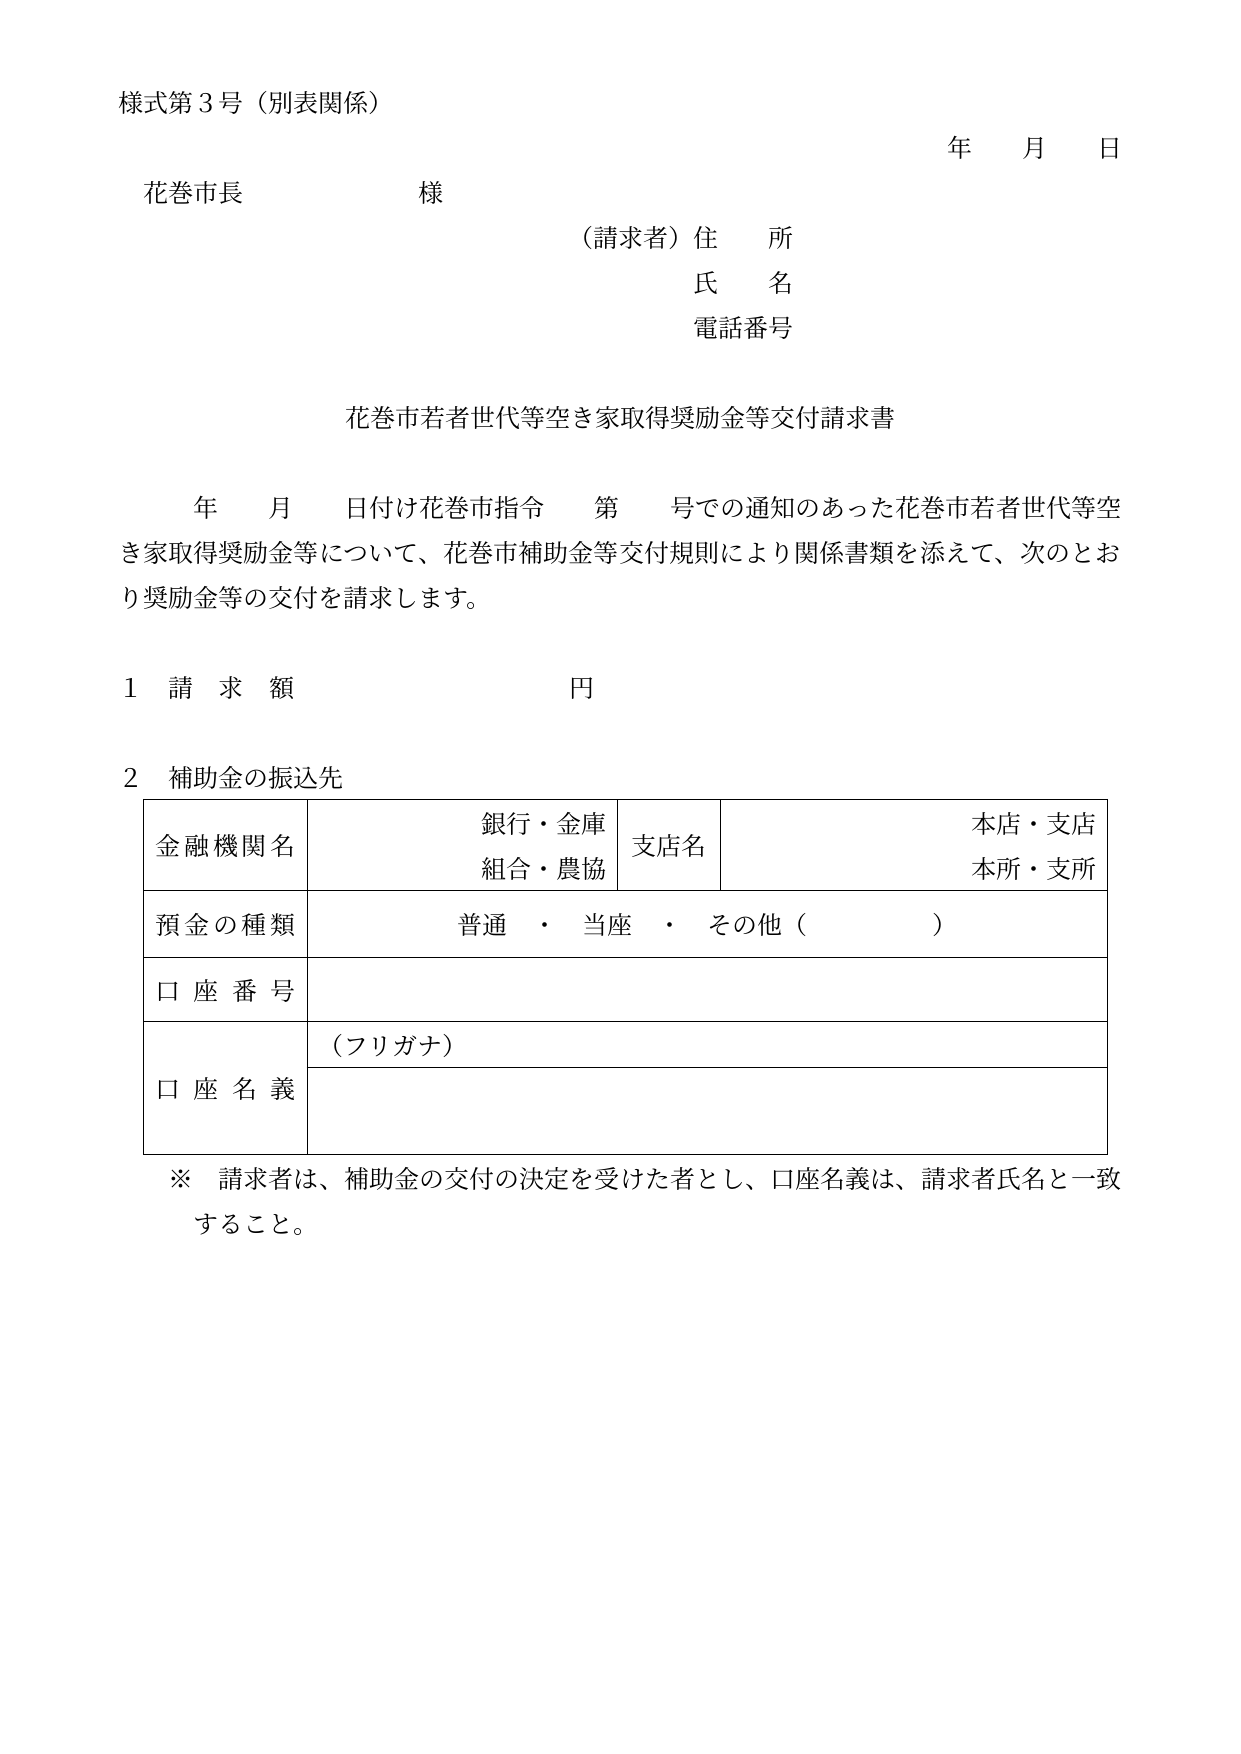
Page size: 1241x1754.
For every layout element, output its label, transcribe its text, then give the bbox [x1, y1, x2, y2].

text （請求者）住 所 [118, 214, 1122, 259]
table_cell 預金の種類 [144, 891, 307, 957]
table_cell 口座番号 [144, 958, 307, 1021]
table_cell 口座名義 [144, 1022, 307, 1154]
text 氏 名 [143, 259, 1122, 304]
table_header 銀行・金庫 組合・農協 [308, 800, 617, 890]
table_cell [308, 958, 1107, 1021]
text １ 請求額 円 [118, 664, 1122, 709]
text ２ 補助金の振込先 [118, 754, 1122, 799]
text 花巻市長 様 [143, 169, 1122, 214]
text 電話番号 [143, 304, 1122, 349]
text 年 月 日 [118, 124, 1122, 169]
table_header 支店名 [618, 800, 720, 890]
text 年 月 日付け花巻市指令 第 号での通知のあった花巻市若者世代等空き家取得奨励金等について、花巻市補助金等交付規則により関係書類を添えて、次のとおり奨励金等の交付を請求します。 [118, 484, 1122, 619]
table_cell [308, 1068, 1107, 1154]
text 花巻市若者世代等空き家取得奨励金等交付請求書 [118, 394, 1122, 439]
table_cell （フリガナ） [308, 1022, 1107, 1067]
table_header 本店・支店 本所・支所 [721, 800, 1107, 890]
text ※ 請求者は、補助金の交付の決定を受けた者とし、口座名義は、請求者氏名と一致すること。 [118, 1155, 1122, 1245]
table_header 金融機関名 [144, 800, 307, 890]
text 様式第３号（別表関係） [118, 79, 1122, 124]
table_cell 普通 ・ 当座 ・ その他（ ） [308, 891, 1107, 957]
